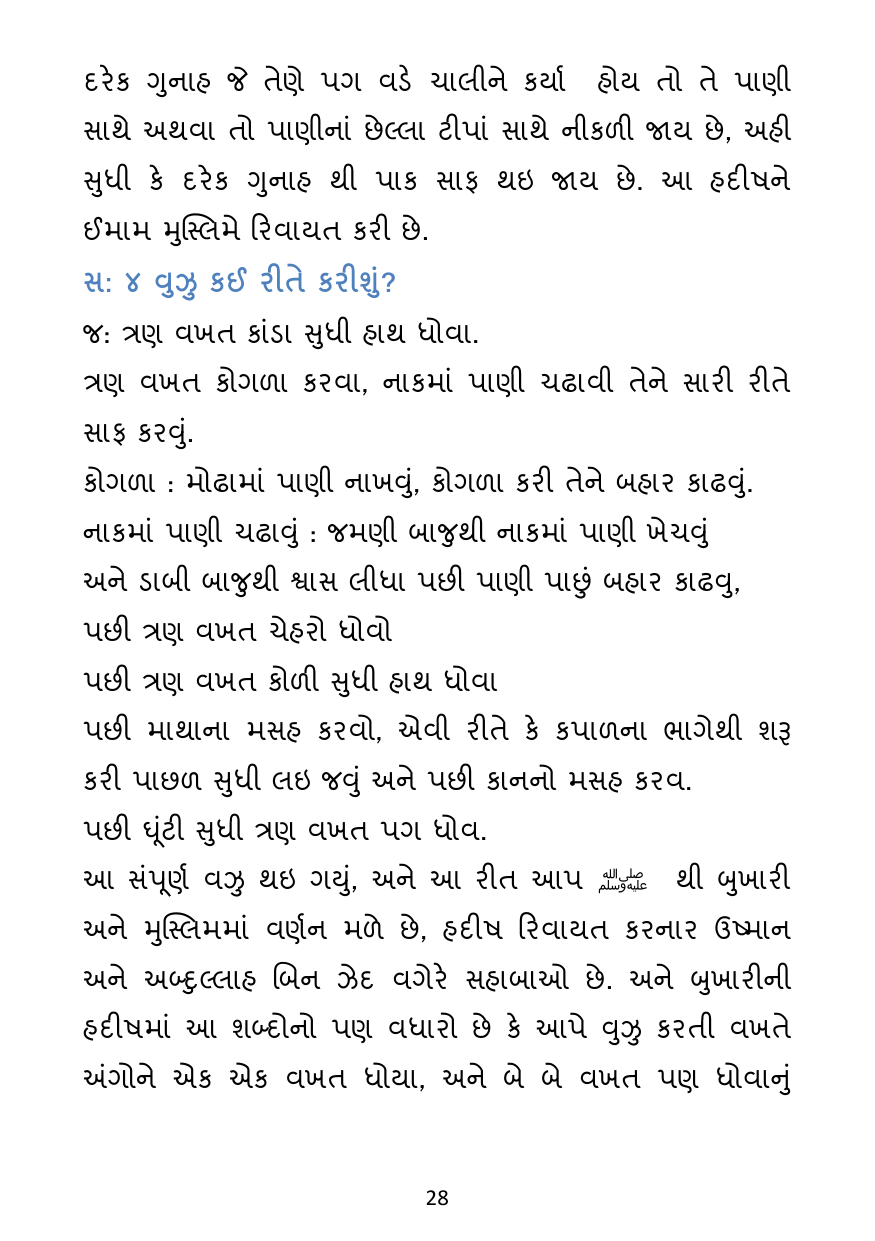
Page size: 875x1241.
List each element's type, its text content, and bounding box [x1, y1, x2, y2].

text ત્રણ વખત કોગળા કરવા, નાકમાં પાણી ચઢાવી તેને સારી રીતે સાફ કરવું. [83, 361, 791, 460]
text પછી ઘૂંટી સુધી ત્રણ વખત પગ ધોવ. [83, 808, 791, 858]
text અને ડાબી બાજુથી શ્વાસ લીધા પછી પાણી પાછું બહાર કાઢવુ, [83, 560, 791, 609]
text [83, 59, 791, 258]
text કોગળા : મોઢામાં પાણી નાખવું, કોગળા કરી તેને બહાર કાઢવું. [83, 460, 791, 510]
text પછી ત્રણ વખત કોળી સુધી હાથ ધોવા [83, 659, 791, 709]
text પછી ત્રણ વખત ચેહરો ધોવો [83, 609, 791, 659]
text જ: ત્રણ વખત કાંડા સુધી હાથ ધોવા. [83, 311, 791, 361]
subtitle સ: ૪ વુઝુ કઈ રીતે કરીશું? [83, 258, 791, 311]
text નાકમાં પાણી ચઢાવું : જમણી બાજુથી નાકમાં પાણી ખેચવું [83, 510, 791, 560]
text પછી માથાના મસહ કરવો, એવી રીતે કે કપાળના ભાગેથી શરૂ કરી પાછળ સુધી લઇ જવું અને પછી કાનનો મસહ કરવ. [83, 709, 791, 808]
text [83, 858, 791, 1106]
